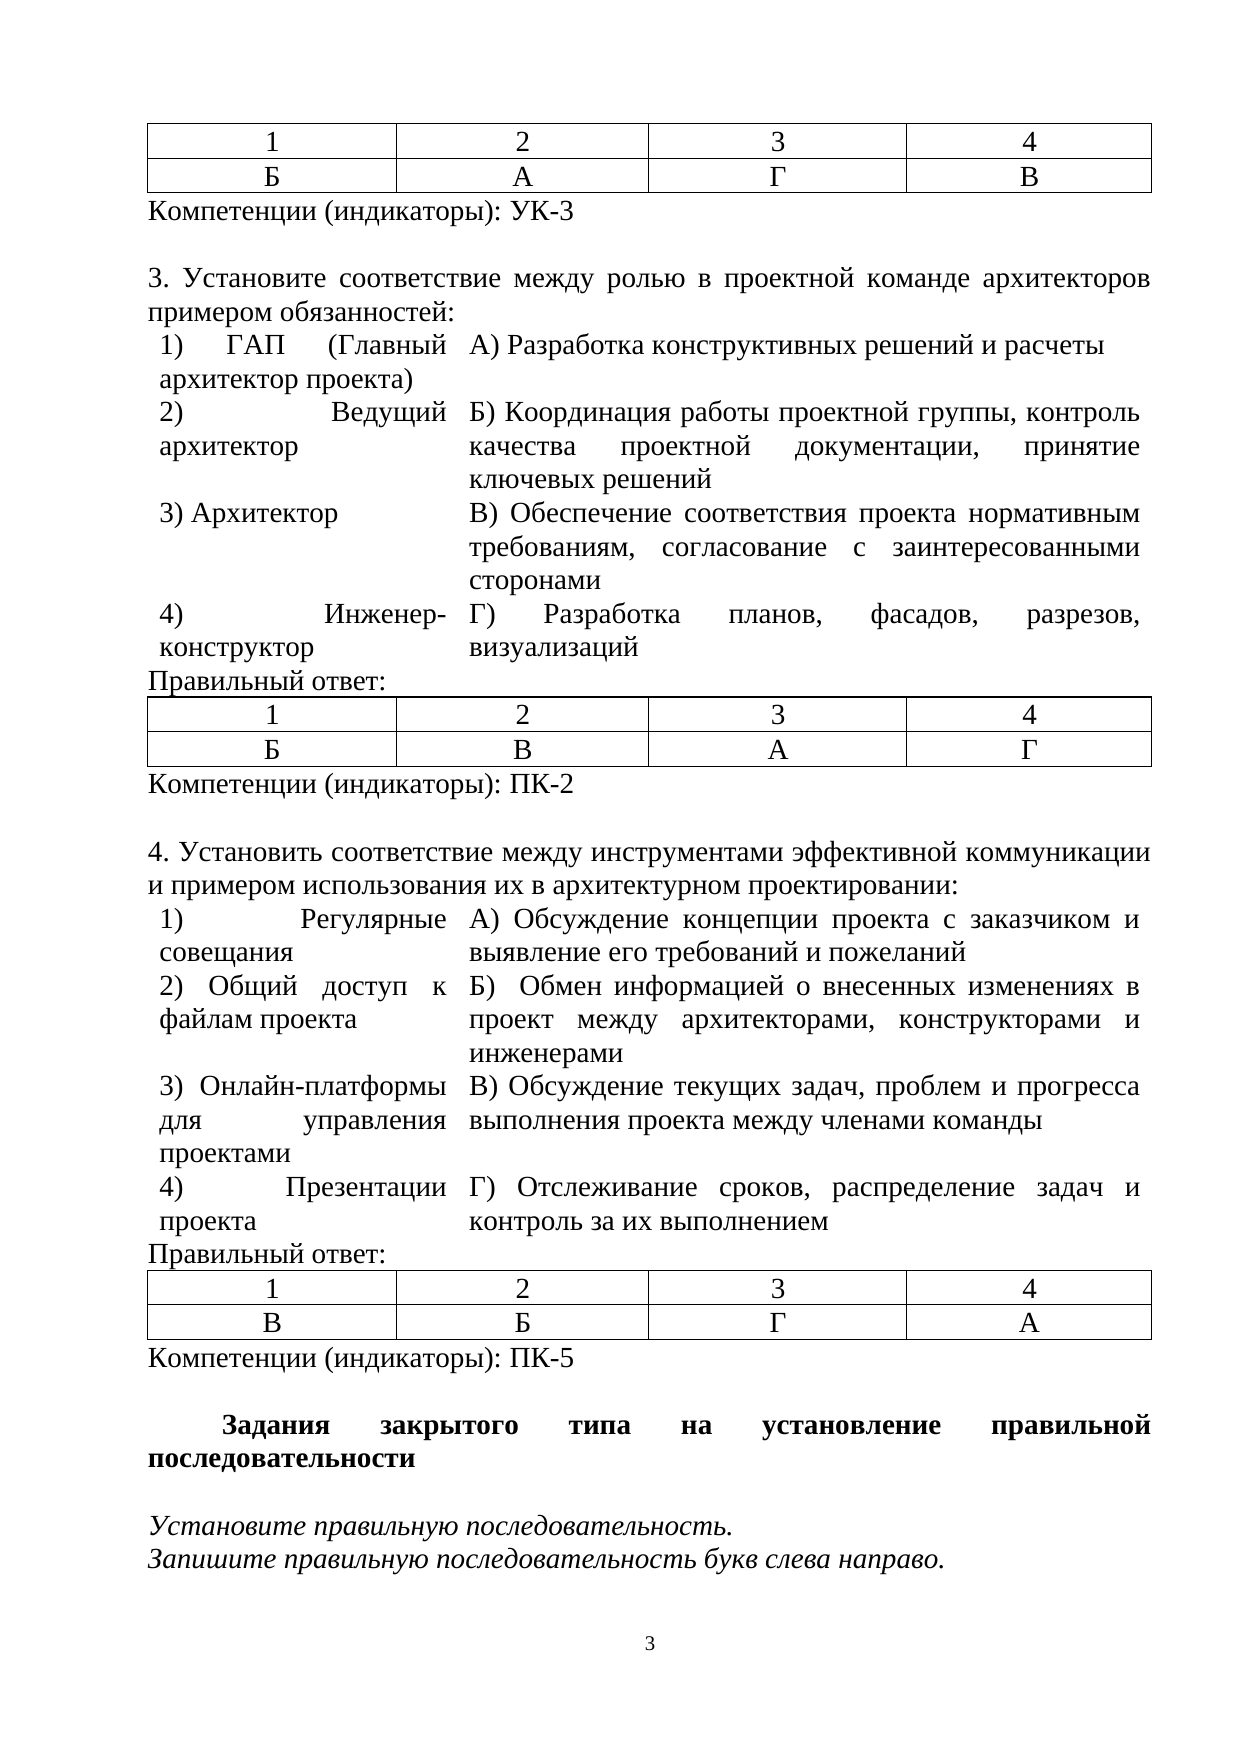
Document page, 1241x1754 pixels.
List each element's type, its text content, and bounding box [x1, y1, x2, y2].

table_cell В [397, 732, 648, 766]
table_cell 3) Онлайн-платформы для управления проектами [148, 1069, 458, 1169]
table_cell Г [649, 159, 906, 192]
table_cell 4) Инженер-конструктор [148, 596, 458, 663]
text Запишите правильную последовательность букв слева направо. [148, 1541, 1152, 1575]
table_header 2 [397, 1271, 648, 1304]
table_header A) Обсуждение концепции проекта с заказчиком и выявление его требований и пожеланий [458, 901, 1152, 968]
table_cell Г) Отслеживание сроков, распределение задач и контроль за их выполнением [458, 1169, 1152, 1236]
text Установите правильную последовательность. [148, 1508, 1152, 1541]
table_cell В) Обеспечение соответствия проекта нормативным требованиям, согласование с заинтересованными сторонами [458, 495, 1152, 596]
table_header 1 [148, 698, 396, 731]
table_header 1) ГАП (Главный архитектор проекта) [148, 328, 458, 394]
text Компетенции (индикаторы): ПК-2 [148, 767, 1152, 800]
table_cell Б) Координация работы проектной группы, контроль качества проектной документации, принятие ключевых решений [458, 395, 1152, 495]
text 3. Установите соответствие между ролью в проектной команде архитекторов примером обязанностей: [148, 260, 1152, 327]
text Компетенции (индикаторы): УК-3 [148, 193, 1152, 227]
table_cell 4) Презентации проекта [148, 1169, 458, 1236]
table_cell Б [397, 1305, 648, 1339]
table_header 4 [907, 124, 1151, 158]
table_cell Г) Разработка планов, фасадов, разрезов, визуализаций [458, 596, 1152, 663]
table_header 1 [148, 124, 396, 158]
table_cell А [397, 159, 648, 192]
text Компетенции (индикаторы): ПК-5 [148, 1340, 1152, 1373]
table_cell 3) Архитектор [148, 495, 458, 596]
text Правильный ответ: [148, 1236, 1152, 1270]
table_header 3 [649, 1271, 906, 1304]
table_cell В) Обсуждение текущих задач, проблем и прогресса выполнения проекта между членами команды [458, 1069, 1152, 1169]
table_header 1) Регулярные совещания [148, 901, 458, 968]
table_cell Б [148, 159, 396, 192]
table_header 2 [397, 698, 648, 731]
table_cell Г [907, 732, 1151, 766]
table_cell А [907, 1305, 1151, 1339]
table_cell Б) Обмен информацией о внесенных изменениях в проект между архитекторами, конструкторами и инженерами [458, 968, 1152, 1068]
table_header 1 [148, 1271, 396, 1304]
table_cell А [649, 732, 906, 766]
table_cell В [148, 1305, 396, 1339]
table_cell Г [649, 1305, 906, 1339]
text Задания закрытого типа на установление правильной последовательности [148, 1407, 1152, 1474]
table_header 4 [907, 698, 1151, 731]
text 4. Установить соответствие между инструментами эффективной коммуникации и примером использования их в архитектурном проектировании: [148, 834, 1152, 901]
table_header 3 [649, 698, 906, 731]
table_header А) Разработка конструктивных решений и расчеты [458, 328, 1152, 394]
table_cell 2) Ведущий архитектор [148, 395, 458, 495]
table_cell Б [148, 732, 396, 766]
table_header 2 [397, 124, 648, 158]
table_header 3 [649, 124, 906, 158]
table_header 4 [907, 1271, 1151, 1304]
text Правильный ответ: [148, 663, 1152, 696]
table_cell В [907, 159, 1151, 192]
table_cell 2) Общий доступ к файлам проекта [148, 968, 458, 1068]
